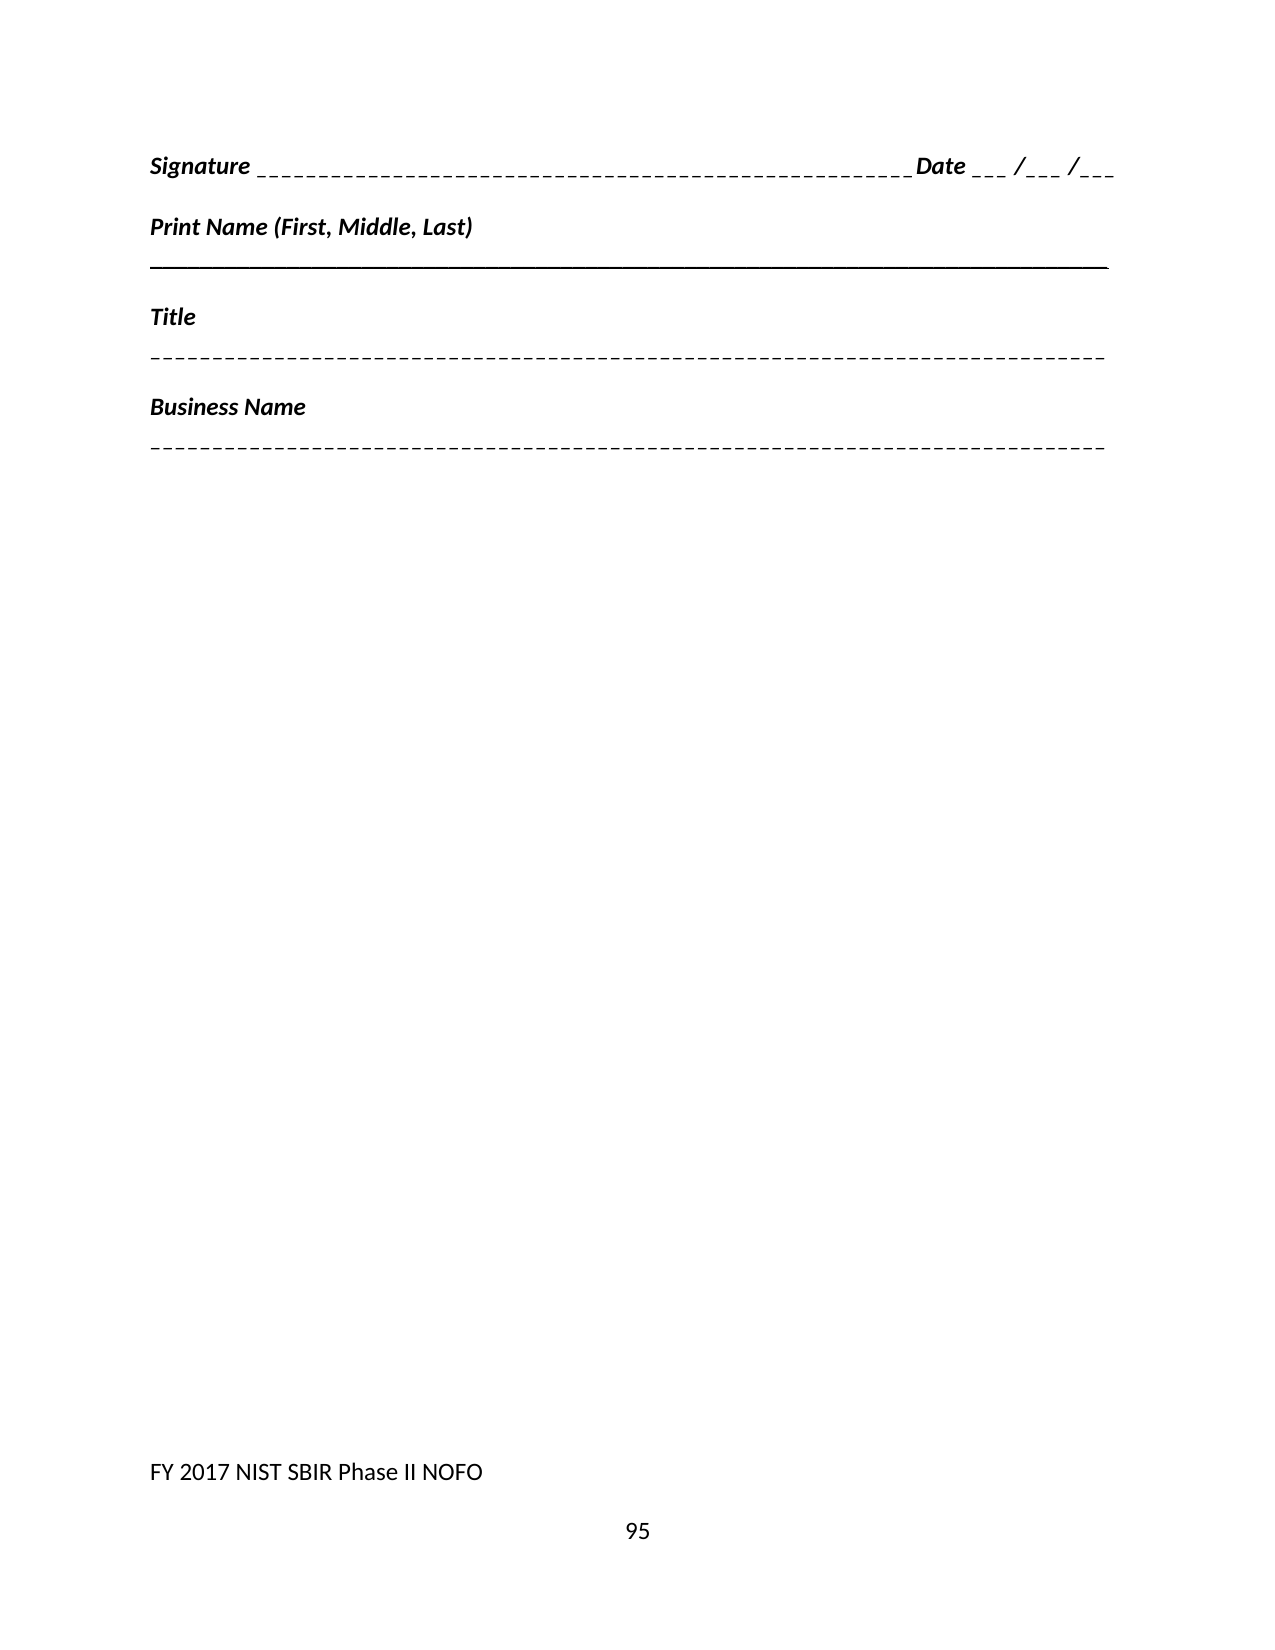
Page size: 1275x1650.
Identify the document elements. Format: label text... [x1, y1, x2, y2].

text Business Name _____________________________________________________________________________ [150, 391, 1125, 452]
text Signature _____________________________________________________Date ___ /___ /___ Print Name (First, Middle, Last) _____________________________________________________________________________ [150, 150, 1125, 272]
text Title _____________________________________________________________________________ [150, 301, 1125, 362]
